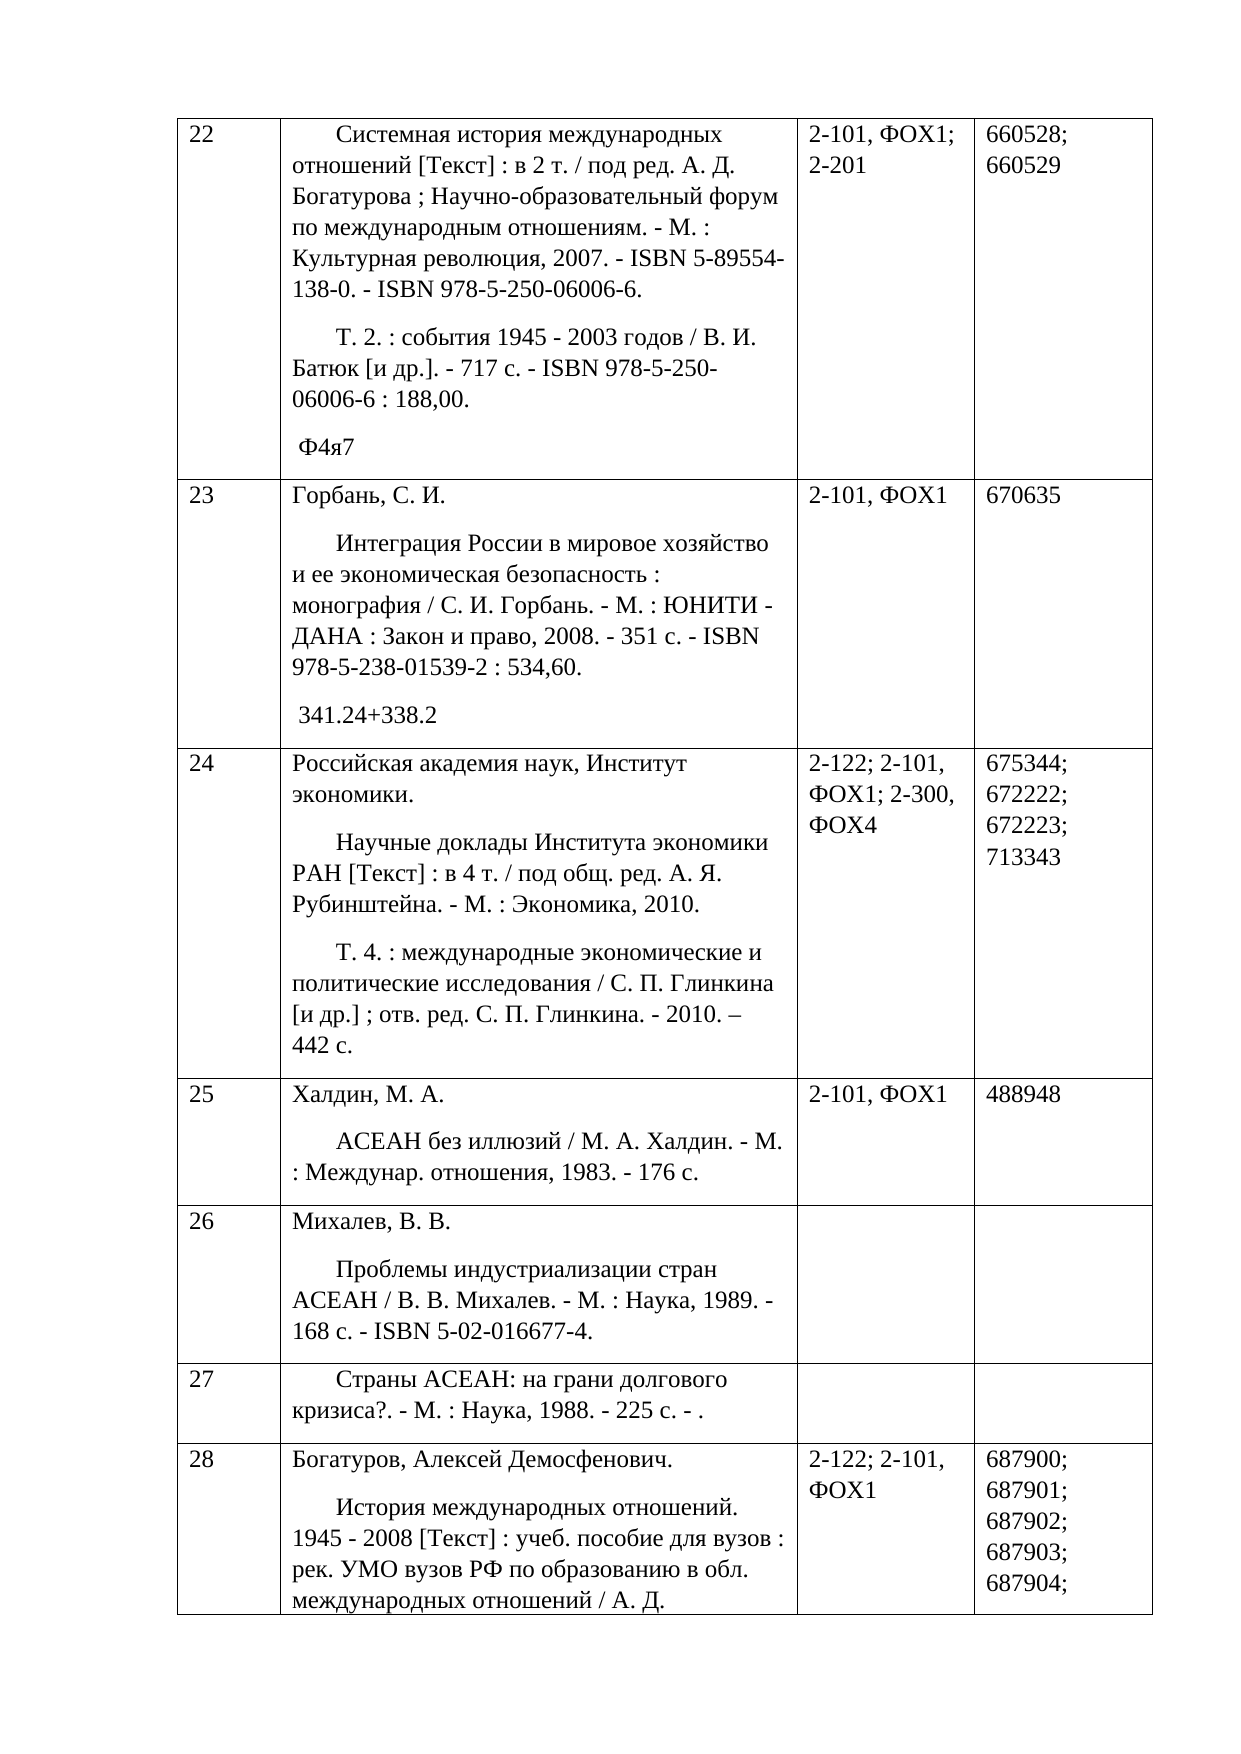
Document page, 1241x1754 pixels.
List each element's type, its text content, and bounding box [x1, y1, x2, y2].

table_cell 27 [178, 1364, 280, 1443]
table_cell 2-101, ФОХ1; 2-201 [798, 119, 974, 479]
table_cell [798, 1206, 974, 1363]
table_cell 2-101, ФОХ1 [798, 480, 974, 747]
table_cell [281, 1444, 797, 1613]
table_cell 660528; 660529 [975, 119, 1152, 479]
table_cell 26 [178, 1206, 280, 1363]
table_cell 28 [178, 1444, 280, 1613]
table_cell Михалев, В. В. Проблемы индустриализации стран АСЕАН / В. В. Михалев. - М. : Наука, 1989. - 168 с. - ISBN 5-02-016677-4. [281, 1206, 797, 1363]
table_cell Горбань, С. И. Интеграция России в мировое хозяйство и ее экономическая безопасность : монография / С. И. Горбань. - М. : ЮНИТИ - ДАНА : Закон и право, 2008. - 351 с. - ISBN 978-5-238-01539-2 : 534,60. 341.24+338.2 [281, 480, 797, 747]
table_cell 670635 [975, 480, 1152, 747]
table_cell Халдин, М. А. АСЕАН без иллюзий / М. А. Халдин. - М. : Междунар. отношения, 1983. - 176 с. [281, 1079, 797, 1205]
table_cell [975, 1444, 1152, 1613]
table_cell Страны АСЕАН: на грани долгового кризиса?. - М. : Наука, 1988. - 225 с. - . [281, 1364, 797, 1443]
table_cell [975, 1206, 1152, 1363]
table_cell Российская академия наук, Институт экономики. Научные доклады Института экономики РАН [Текст] : в 4 т. / под общ. ред. А. Я. Рубинштейна. - М. : Экономика, 2010. Т. 4. : международные экономические и политические исследования / С. П. Глинкина [и др.] ; отв. ред. С. П. Глинкина. - 2010. – 442 с. [281, 749, 797, 1078]
table_cell [798, 1364, 974, 1443]
table_cell 24 [178, 749, 280, 1078]
table_cell Системная история международных отношений [Текст] : в 2 т. / под ред. А. Д. Богатурова ; Научно-образовательный форум по международным отношениям. - М. : Культурная революция, 2007. - ISBN 5-89554-138-0. - ISBN 978-5-250-06006-6. Т. 2. : события 1945 - 2003 годов / В. И. Батюк [и др.]. - 717 с. - ISBN 978-5-250-06006-6 : 188,00. Ф4я7 [281, 119, 797, 479]
table_cell 23 [178, 480, 280, 747]
table_cell 2-122; 2-101, ФОХ1 [798, 1444, 974, 1613]
table_cell 22 [178, 119, 280, 479]
table_cell 25 [178, 1079, 280, 1205]
table_cell 2-101, ФОХ1 [798, 1079, 974, 1205]
table_cell 488948 [975, 1079, 1152, 1205]
table_cell [975, 1364, 1152, 1443]
table_cell 675344; 672222; 672223; 713343 [975, 749, 1152, 1078]
table_cell 2-122; 2-101, ФОХ1; 2-300, ФОХ4 [798, 749, 974, 1078]
